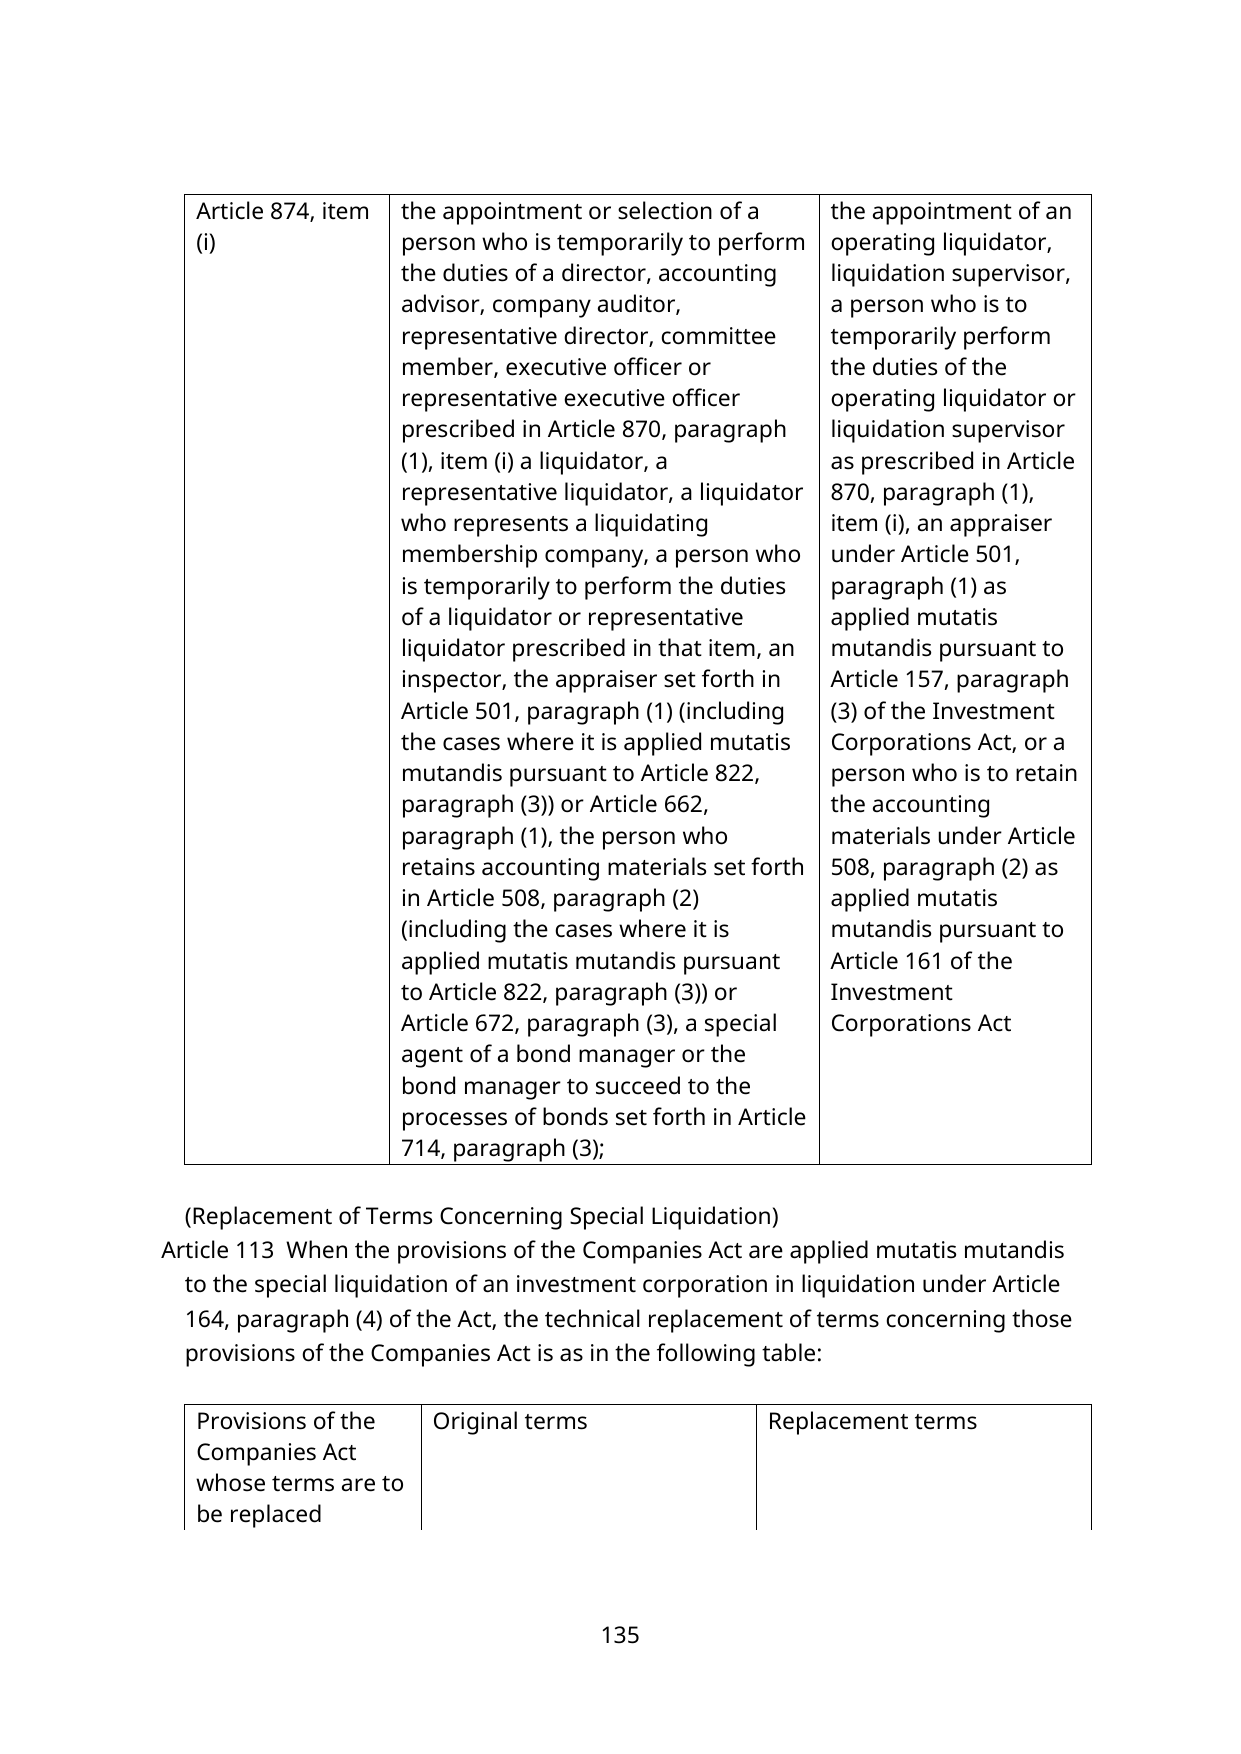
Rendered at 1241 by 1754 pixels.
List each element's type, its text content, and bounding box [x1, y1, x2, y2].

text (Replacement of Terms Concerning Special Liquidation) [184, 1199, 1079, 1233]
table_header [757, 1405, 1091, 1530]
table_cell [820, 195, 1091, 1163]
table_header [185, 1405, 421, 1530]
text Article 113 When the provisions of the Companies Act are applied mutatis mutandis to the special liquidation of an investment corporation in liquidation under Article 164, paragraph (4) of the Act, the technical replacement of terms concerning those provisions of the Companies Act is as in the following table: [161, 1233, 1079, 1369]
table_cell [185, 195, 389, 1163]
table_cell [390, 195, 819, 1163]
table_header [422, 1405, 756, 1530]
